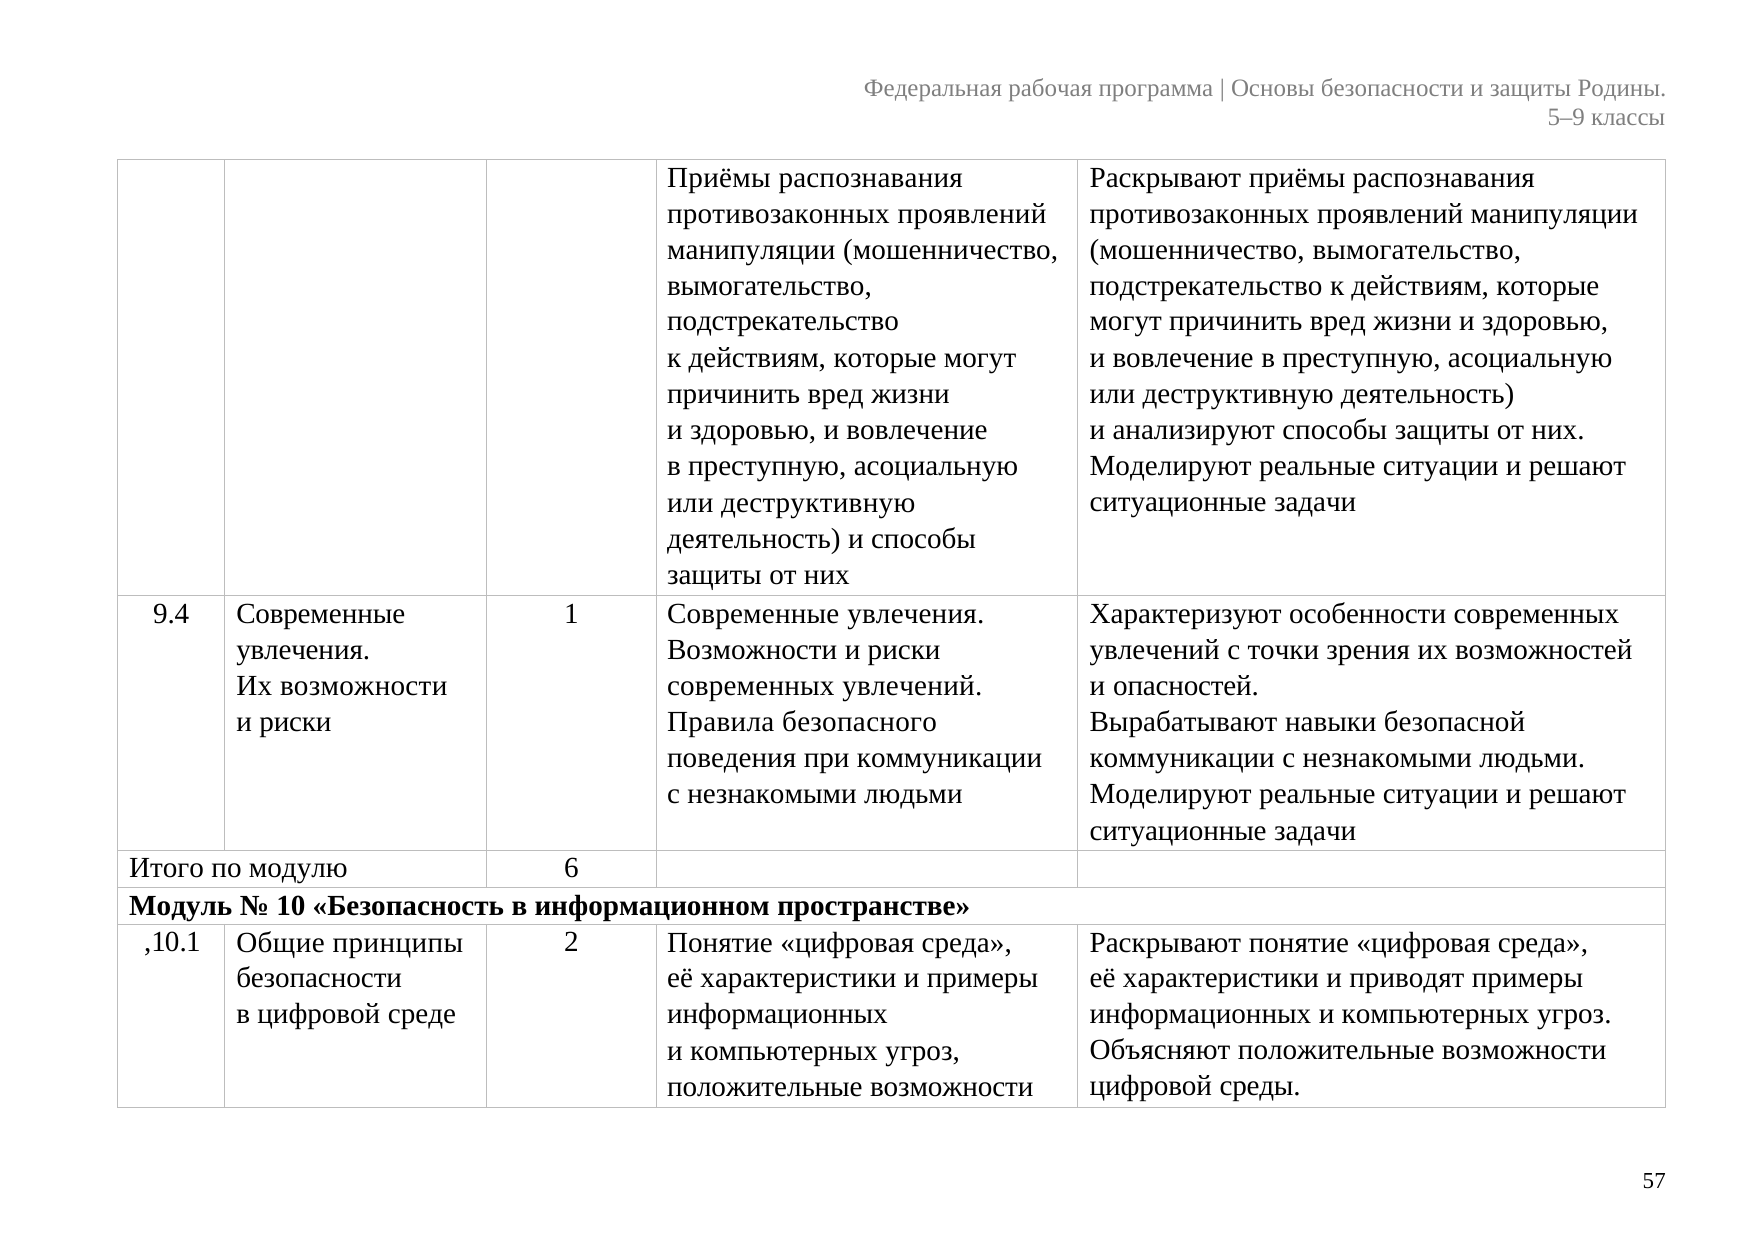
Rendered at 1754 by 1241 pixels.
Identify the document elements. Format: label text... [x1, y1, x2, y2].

text Федеральная рабочая программа | Основы безопасности и защиты Родины. 5–9 классы [864, 73, 1672, 131]
table_header [225, 160, 486, 595]
table_cell Итого по модулю [118, 851, 486, 887]
table_cell Современные увлечения. Возможности и риски современных увлечений. Правила безопасного поведения при коммуникации с незнакомыми людьми [657, 596, 1077, 850]
table_cell Характеризуют особенности современных увлечений с точки зрения их возможностей и опасностей. Вырабатывают навыки безопасной коммуникации с незнакомыми людьми. Моделируют реальные ситуации и решают ситуационные задачи [1078, 596, 1665, 850]
table_cell Общие принципы безопасности в цифровой среде [225, 925, 486, 1107]
table_cell [657, 851, 1077, 887]
table_cell [1078, 851, 1665, 887]
table_cell 6 [487, 851, 656, 887]
table_header Приёмы распознавания противозаконных проявлений манипуляции (мошенничество, вымогательство, подстрекательство к действиям, которые могут причинить вред жизни и здоровью, и вовлечение в преступную, асоциальную или деструктивную деятельность) и способы защиты от них [657, 160, 1077, 595]
table_cell Модуль № 10 «Безопасность в информационном пространстве» [118, 888, 1665, 924]
table_cell Современные увлечения. Их возможности и риски [225, 596, 486, 850]
table_cell ,10.1 [118, 925, 224, 1107]
table_cell 2 [487, 925, 656, 1107]
table_header [487, 160, 656, 595]
text 57 [1642, 1167, 1754, 1193]
table_cell 9.4 [118, 596, 224, 850]
table_header Раскрывают приёмы распознавания противозаконных проявлений манипуляции (мошенничество, вымогательство, подстрекательство к действиям, которые могут причинить вред жизни и здоровью, и вовлечение в преступную, асоциальную или деструктивную деятельность) и анализируют способы защиты от них. Моделируют реальные ситуации и решают ситуационные задачи [1078, 160, 1665, 595]
table_header [118, 160, 224, 595]
table_cell 1 [487, 596, 656, 850]
table_cell Раскрывают понятие «цифровая среда», её характеристики и приводят примеры информационных и компьютерных угроз. Объясняют положительные возможности цифровой среды. [1078, 925, 1665, 1107]
table_cell Понятие «цифровая среда», её характеристики и примеры информационных и компьютерных угроз, положительные возможности [657, 925, 1077, 1107]
